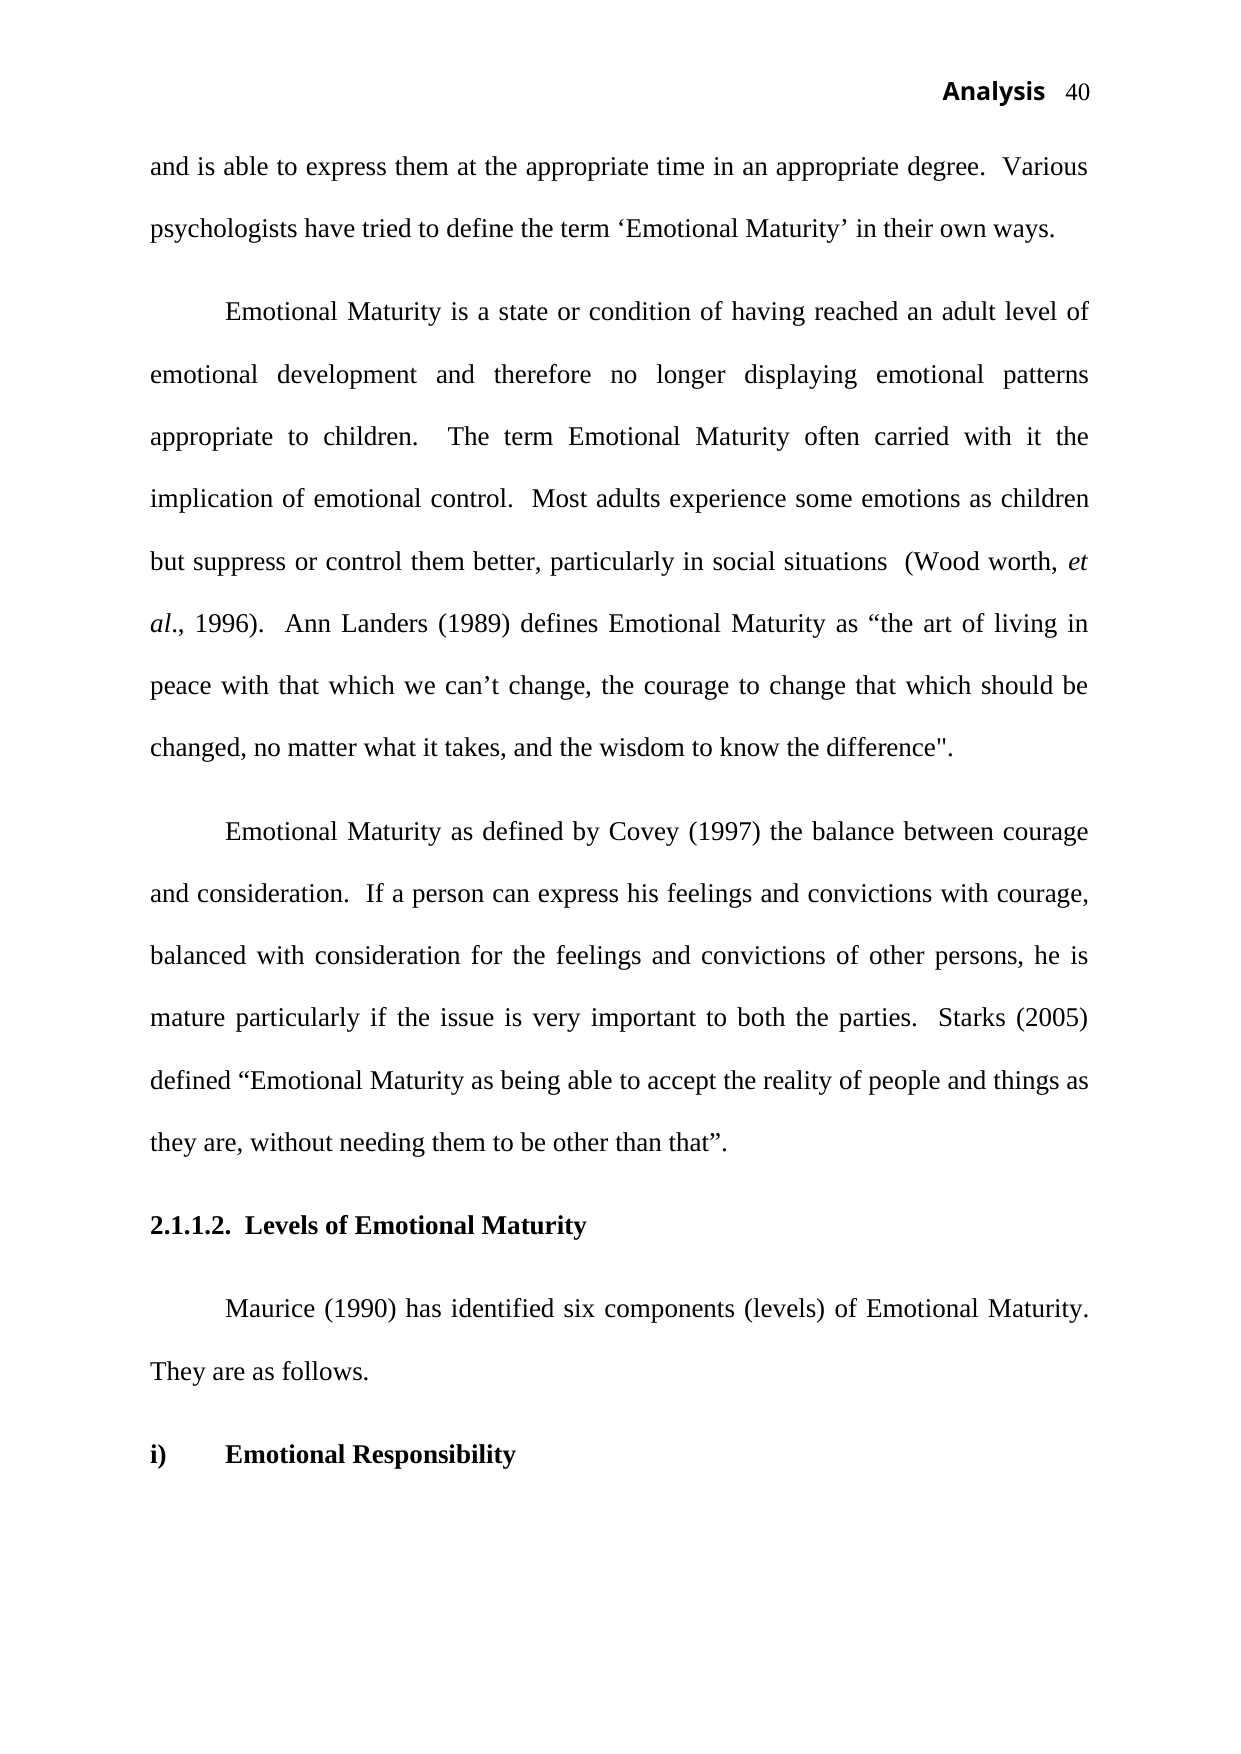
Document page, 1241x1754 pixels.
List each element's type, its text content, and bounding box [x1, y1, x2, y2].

text Maurice (1990) has identified six components (levels) of Emotional Maturity. They are as follows. [150, 1292, 1090, 1386]
text 2.1.1.2. Levels of Emotional Maturity [150, 1209, 1090, 1240]
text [150, 150, 1090, 243]
text Emotional Maturity is a state or condition of having reached an adult level of emotional development and therefore no longer displaying emotional patterns appropriate to children. The term Emotional Maturity often carried with it the implication of emotional control. Most adults experience some emotions as children but suppress or control them better, particularly in social situations (Wood worth, et al., 1996). Ann Landers (1989) defines Emotional Maturity as “the art of living in peace with that which we can’t change, the courage to change that which should be changed, no matter what it takes, and the wisdom to know the difference". [150, 295, 1090, 763]
text Emotional Maturity as defined by Covey (1997) the balance between courage and consideration. If a person can express his feelings and convictions with courage, balanced with consideration for the feelings and convictions of other persons, he is mature particularly if the issue is very important to both the parties. Starks (2005) defined “Emotional Maturity as being able to accept the reality of people and things as they are, without needing them to be other than that”. [150, 814, 1090, 1157]
text i) Emotional Responsibility [150, 1438, 1090, 1469]
